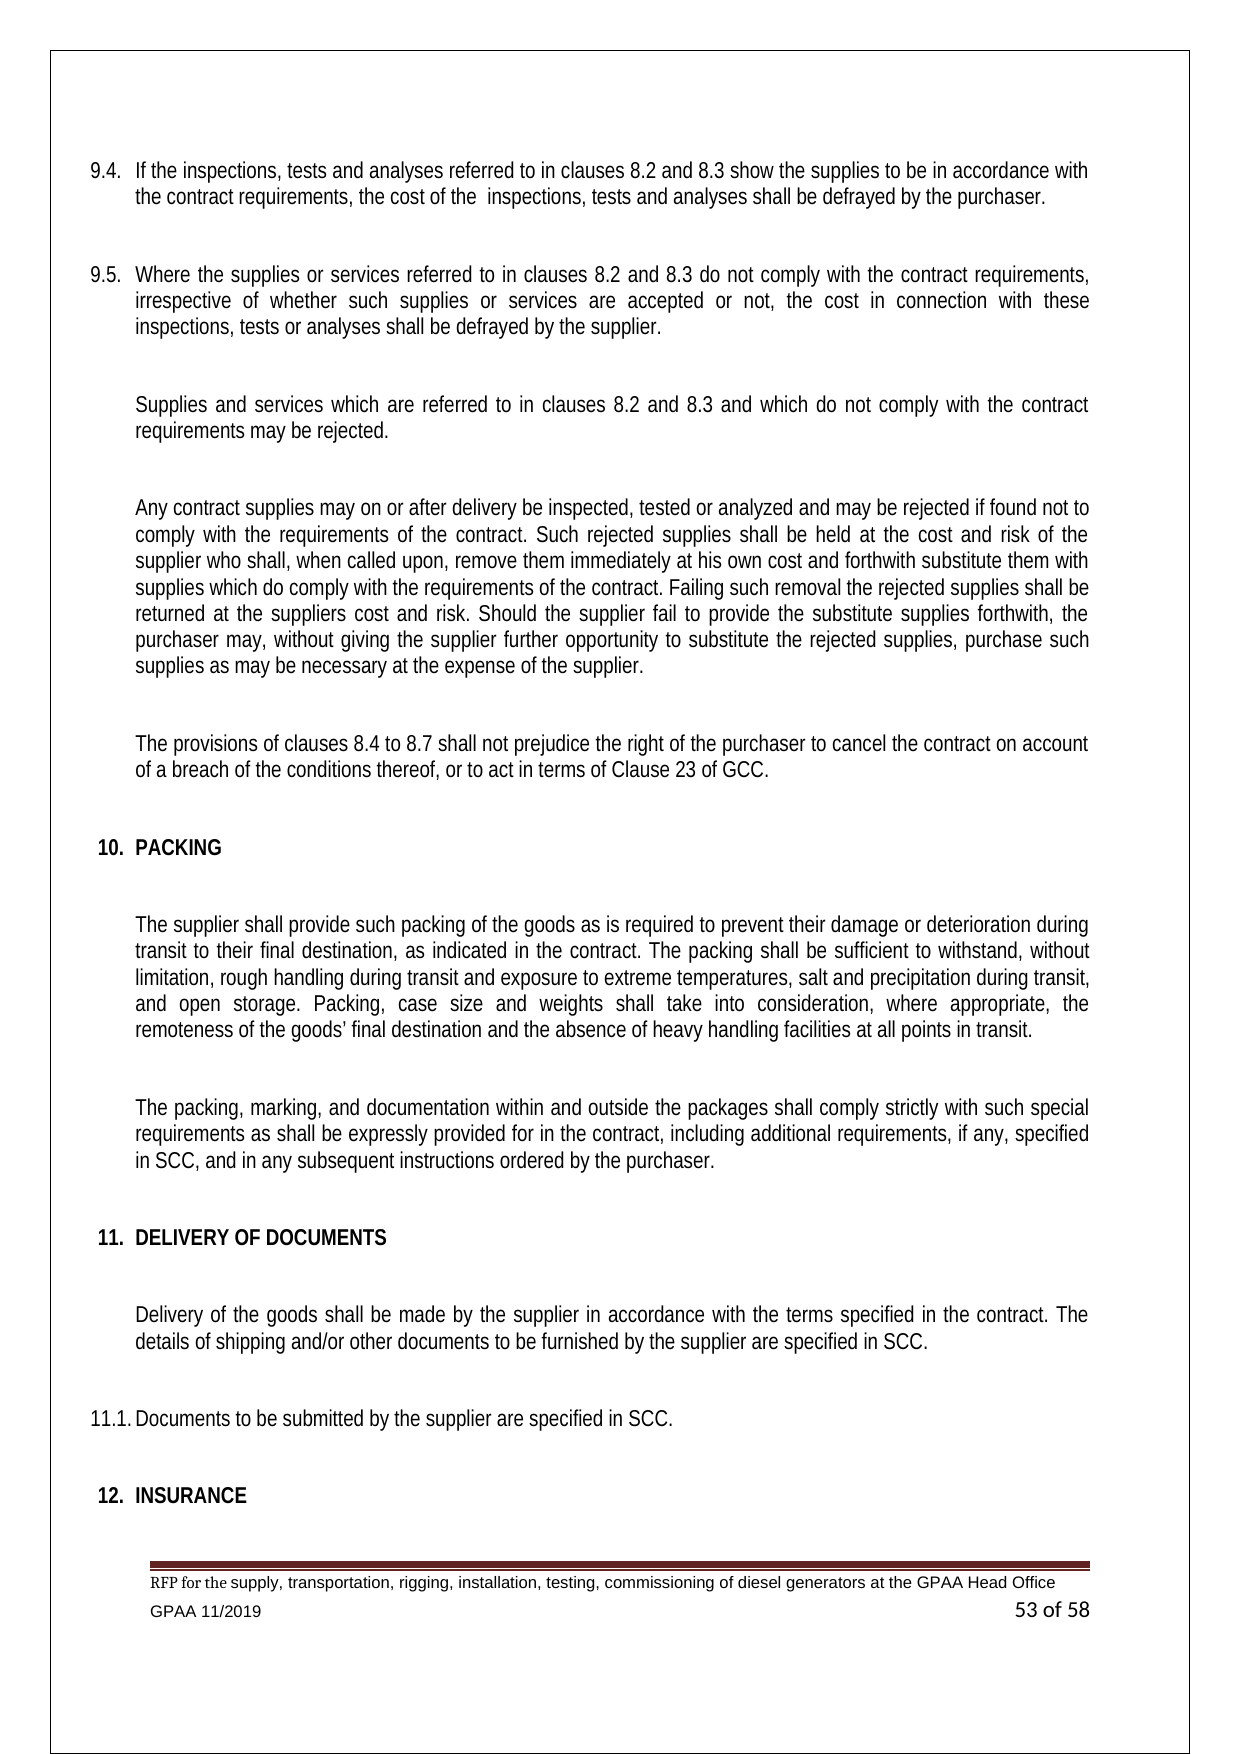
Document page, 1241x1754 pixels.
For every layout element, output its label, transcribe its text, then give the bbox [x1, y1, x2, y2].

list INSURANCE [98, 1482, 1090, 1509]
list Where the supplies or services referred to in clauses 8.2 and 8.3 do not comply with the contract requirements, irrespective of whether such supplies or services are accepted or not, the cost in connection with these inspections, tests or analyses shall be defrayed by the supplier. [90, 261, 1090, 339]
text The provisions of clauses 8.4 to 8.7 shall not prejudice the right of the purchaser to cancel the contract on account of a breach of the conditions thereof, or to act in terms of Clause 23 of GCC. [135, 730, 1090, 783]
text Delivery of the goods shall be made by the supplier in accordance with the terms specified in the contract. The details of shipping and/or other documents to be furnished by the supplier are specified in SCC. [135, 1301, 1090, 1354]
text The supplier shall provide such packing of the goods as is required to prevent their damage or deterioration during transit to their final destination, as indicated in the contract. The packing shall be sufficient to withstand, without limitation, rough handling during transit and exposure to extreme temperatures, salt and precipitation during transit, and open storage. Packing, case size and weights shall take into consideration, where appropriate, the remoteness of the goods’ final destination and the absence of heavy handling facilities at all points in transit. [135, 911, 1090, 1043]
text Supplies and services which are referred to in clauses 8.2 and 8.3 and which do not comply with the contract requirements may be rejected. [135, 391, 1090, 443]
list If the inspections, tests and analyses referred to in clauses 8.2 and 8.3 show the supplies to be in accordance with the contract requirements, the cost of the inspections, tests and analyses shall be defrayed by the purchaser. [90, 157, 1090, 209]
text Any contract supplies may on or after delivery be inspected, tested or analyzed and may be rejected if found not to comply with the requirements of the contract. Such rejected supplies shall be held at the cost and risk of the supplier who shall, when called upon, remove them immediately at his own cost and forthwith substitute them with supplies which do comply with the requirements of the contract. Failing such removal the rejected supplies shall be returned at the suppliers cost and risk. Should the supplier fail to provide the substitute supplies forthwith, the purchaser may, without giving the supplier further opportunity to substitute the rejected supplies, purchase such supplies as may be necessary at the expense of the supplier. [135, 494, 1090, 679]
list DELIVERY OF DOCUMENTS [98, 1224, 1090, 1250]
list PACKING [98, 834, 1090, 860]
list Documents to be submitted by the supplier are specified in SCC. [90, 1405, 1090, 1431]
text The packing, marking, and documentation within and outside the packages shall comply strictly with such special requirements as shall be expressly provided for in the contract, including additional requirements, if any, specified in SCC, and in any subsequent instructions ordered by the purchaser. [135, 1094, 1090, 1173]
